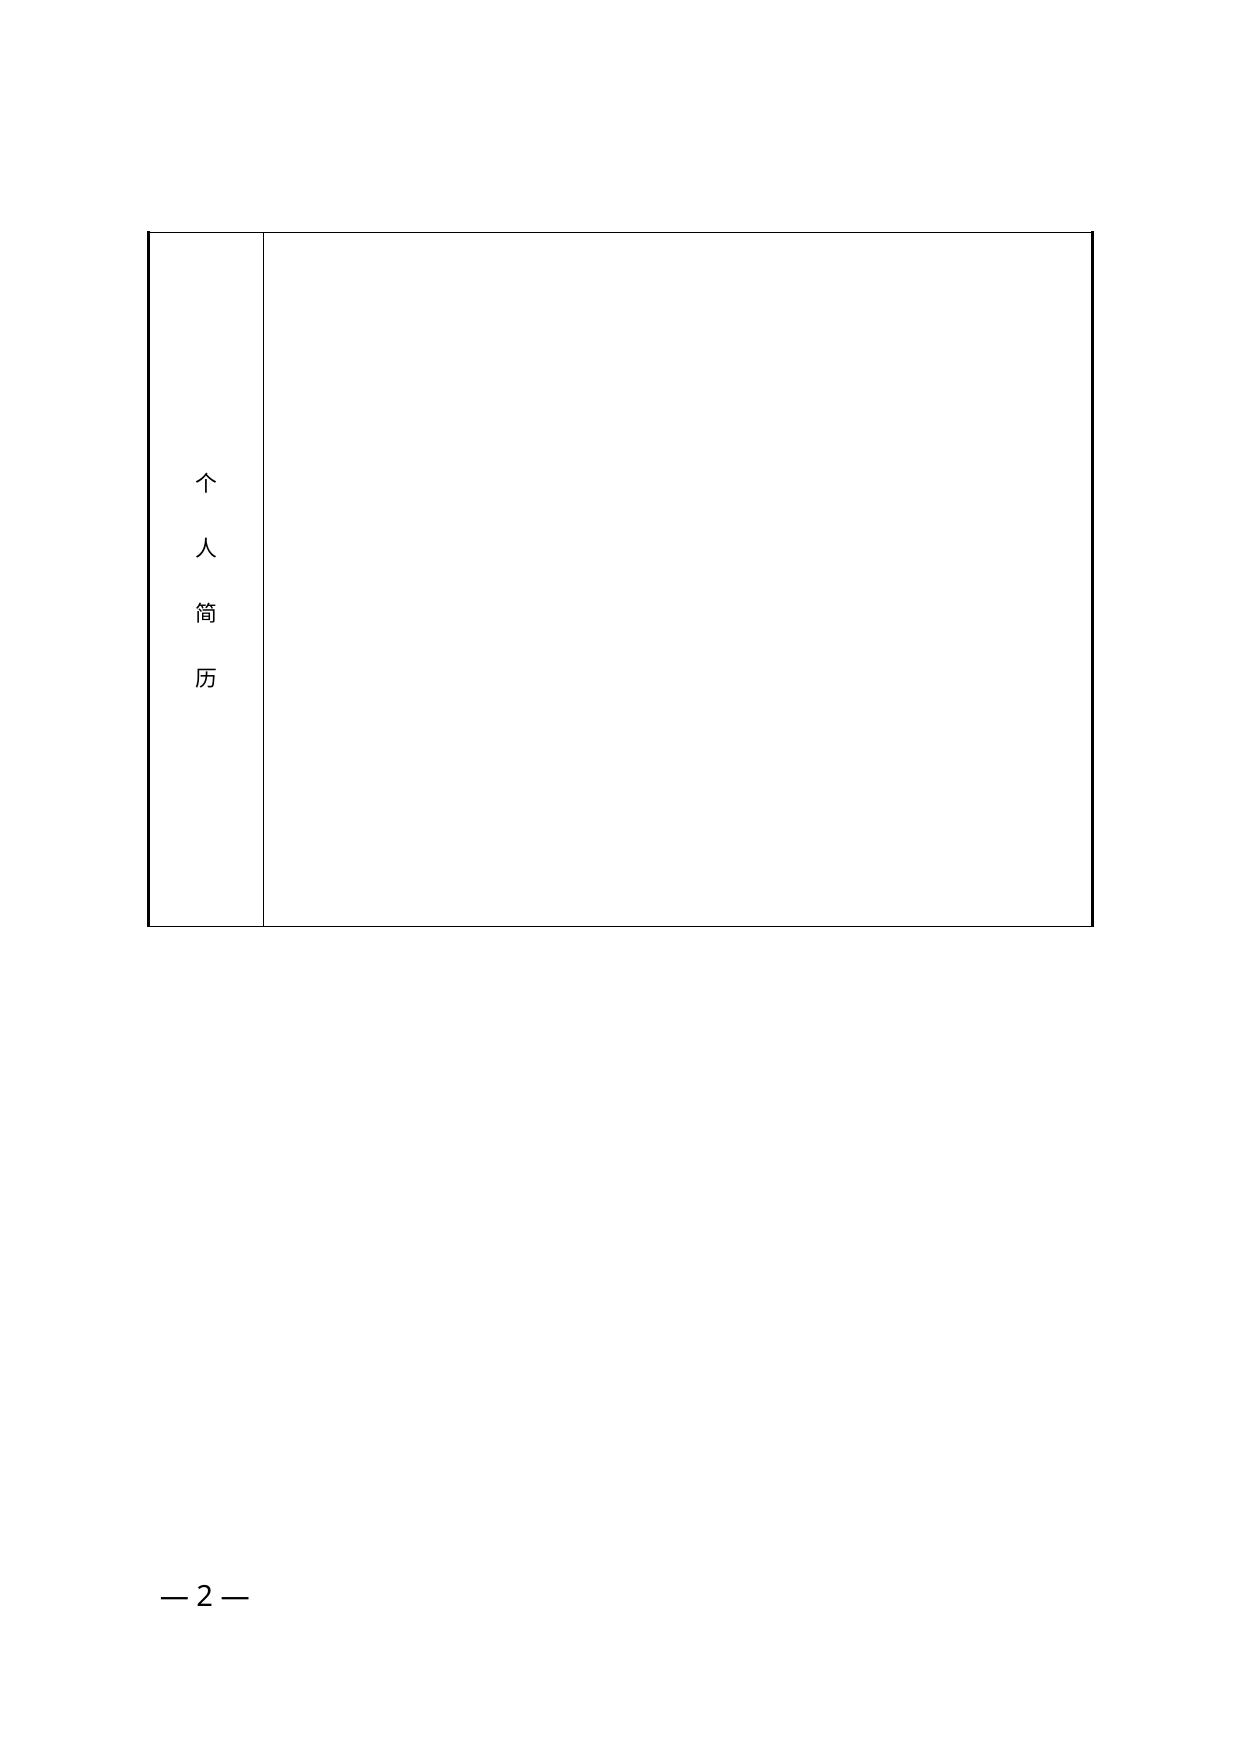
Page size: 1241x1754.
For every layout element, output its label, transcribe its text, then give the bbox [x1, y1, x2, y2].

table_cell [264, 233, 1091, 926]
table_cell 个 人 简 历 [150, 233, 263, 926]
